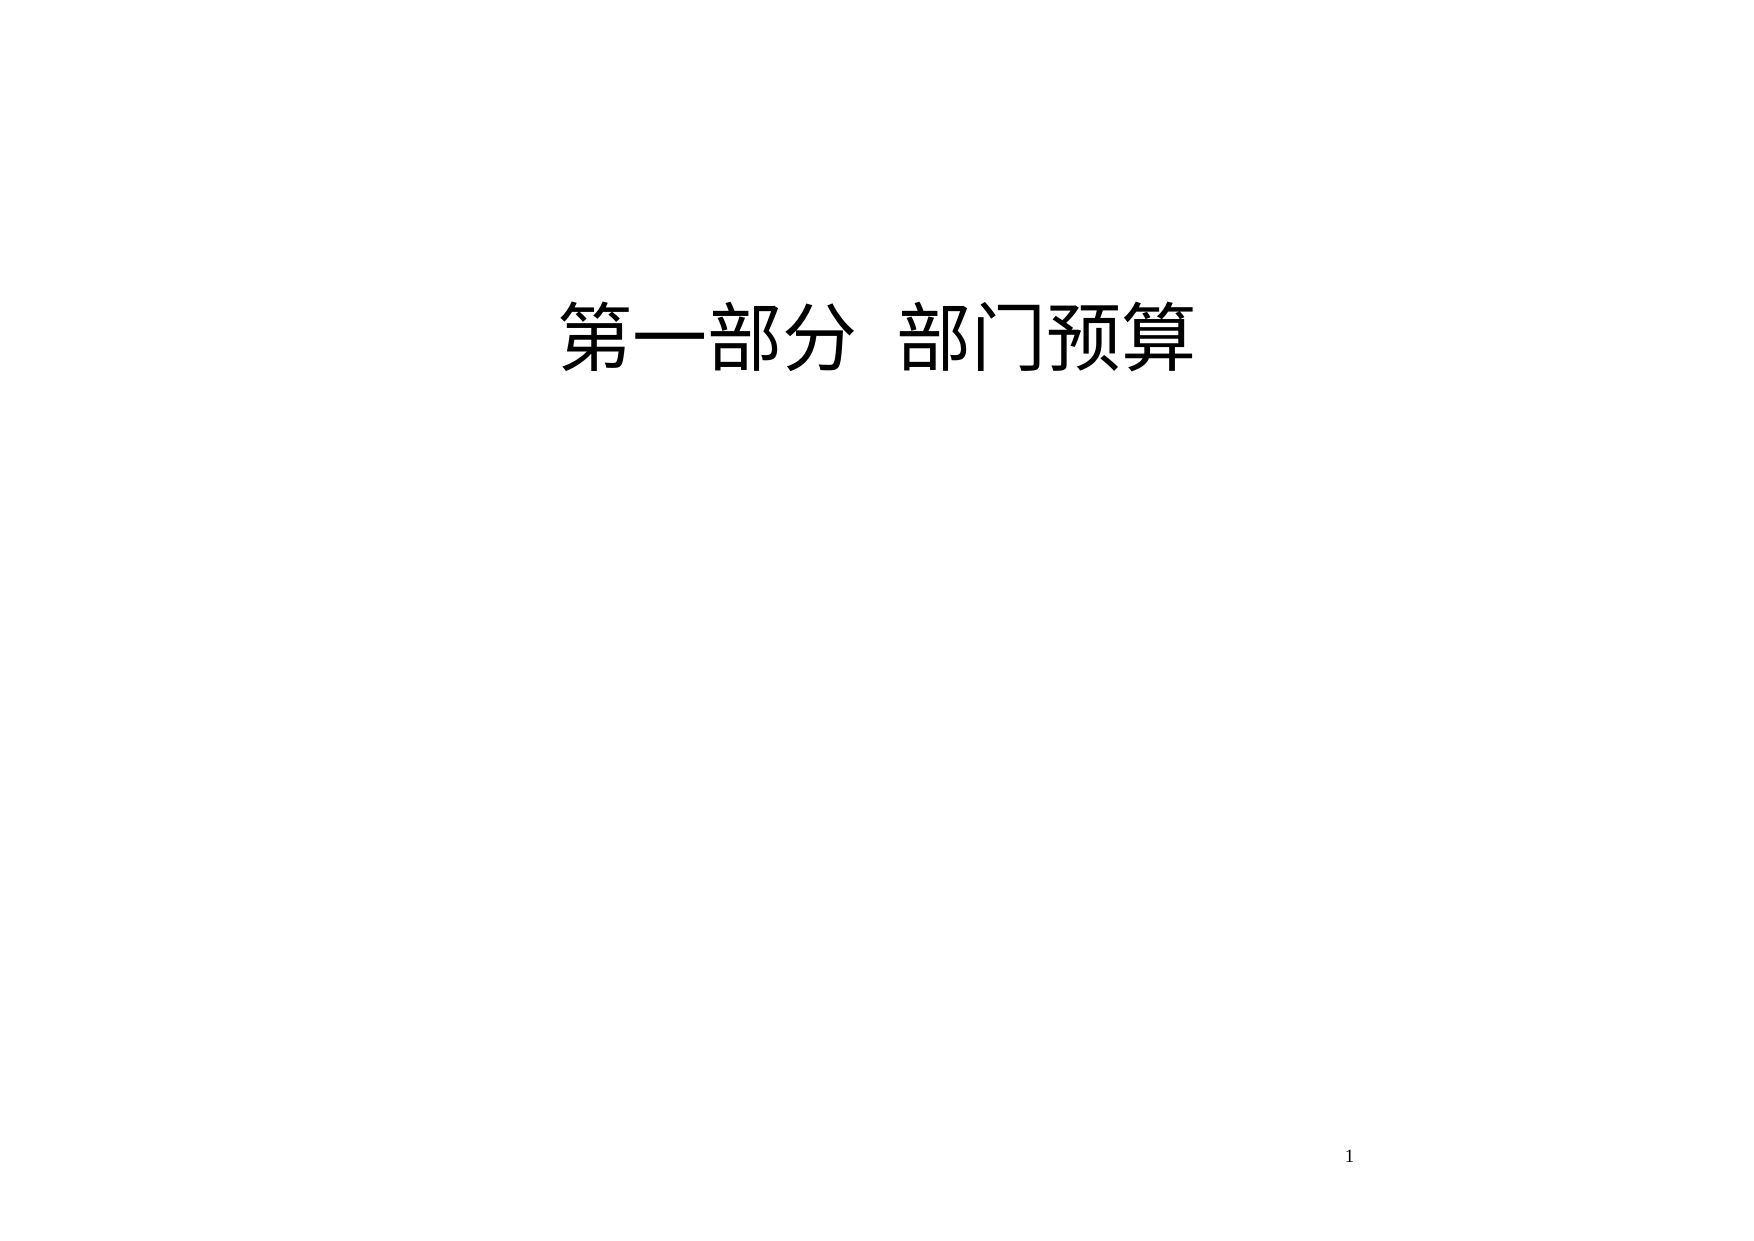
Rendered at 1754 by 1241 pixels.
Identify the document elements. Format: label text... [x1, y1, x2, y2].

text 第一部分 部门预算 [106, 286, 1648, 388]
